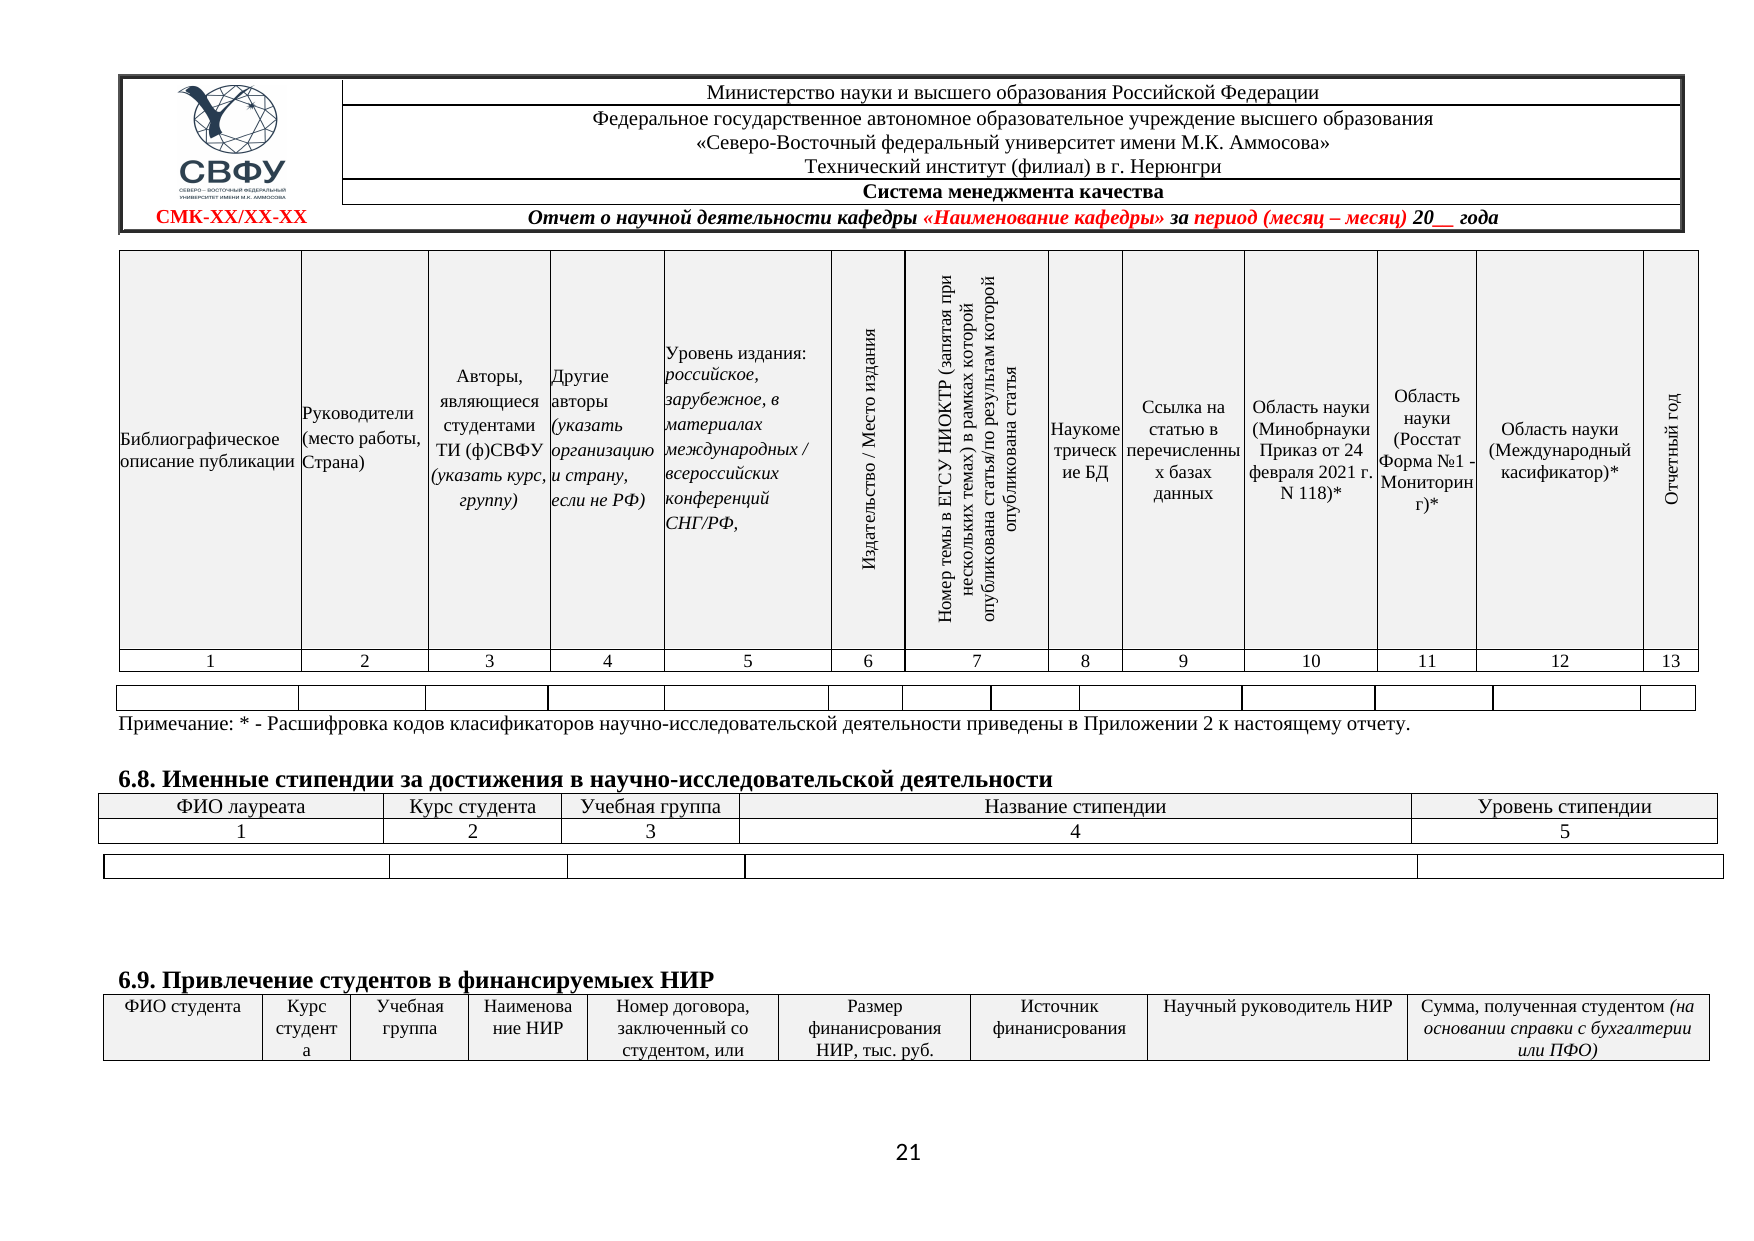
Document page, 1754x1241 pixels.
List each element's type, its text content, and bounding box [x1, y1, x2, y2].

table_header Издательство / Место издания [832, 251, 904, 648]
table_cell 3 [429, 650, 550, 671]
table_header [568, 855, 744, 878]
table_header [1376, 686, 1492, 710]
table_header [117, 686, 298, 710]
picture [177, 85, 287, 199]
table_header ФИО студента [104, 995, 262, 1060]
table_cell 10 [1245, 650, 1377, 671]
table_header [829, 686, 902, 710]
table_header Другие авторы (указать организацию и страну, если не РФ) [551, 251, 664, 648]
table_header Научный руководитель НИР [1148, 995, 1407, 1060]
table_header [1641, 686, 1695, 710]
table_header [903, 686, 990, 710]
table_header [746, 855, 1417, 878]
table_header [1494, 686, 1640, 710]
table_header Уровень издания: российское, зарубежное, в материалах международных / всероссийских конференций СНГ/РФ, [665, 251, 831, 648]
table_cell 9 [1123, 650, 1244, 671]
table_header Учебная группа [351, 995, 468, 1060]
table_header [299, 686, 425, 710]
table_header Курс студента [263, 995, 350, 1060]
table_cell 3 [562, 819, 739, 843]
table_header [1243, 686, 1374, 710]
table_header ФИО лауреата [99, 794, 383, 818]
table_cell 8 [1049, 650, 1122, 671]
table_cell 5 [1412, 819, 1717, 843]
subtitle 6.8. Именные стипендии за достижения в научно-исследовательской деятельности [118, 764, 1698, 793]
table_cell 11 [1378, 650, 1476, 671]
table_header Авторы, являющиеся студентами ТИ (ф)СВФУ (указать курс, группу) [429, 251, 550, 648]
table_header Название стипендии [740, 794, 1411, 818]
table_cell 5 [665, 650, 831, 671]
table_header Источник финанисрования [971, 995, 1147, 1060]
table_header Наукометрические БД [1049, 251, 1122, 648]
table_cell 2 [302, 650, 428, 671]
table_header Библиографическое описание публикации [120, 251, 301, 648]
table_header [992, 686, 1079, 710]
table_header [665, 686, 828, 710]
table_cell 7 [906, 650, 1048, 671]
table_header [426, 686, 547, 710]
table_header Область науки (Росстат Форма №1 - Мониторинг)* [1378, 251, 1476, 648]
table_cell 1 [120, 650, 301, 671]
table_cell 4 [551, 650, 664, 671]
table_cell 6 [832, 650, 904, 671]
table_header Область науки (Минобрнауки Приказ от 24 февраля 2021 г. N 118)* [1245, 251, 1377, 648]
table_cell 13 [1644, 650, 1698, 671]
table_header Наименование НИР [469, 995, 587, 1060]
table_cell 4 [740, 819, 1411, 843]
table_header [1080, 686, 1241, 710]
table_header Номер темы в ЕГСУ НИОКТР (запятая при нескольких темах) в рамках которой опубликована статья/по результам которой опубликована статья [906, 251, 1048, 648]
table_header Ссылка на статью в перечисленных базах данных [1123, 251, 1244, 648]
table_header [549, 686, 664, 710]
table_cell 2 [384, 819, 561, 843]
table_header [1418, 855, 1723, 878]
subtitle 6.9. Привлечение студентов в финансируемыех НИР [118, 966, 1698, 994]
table_header Отчетный год [1644, 251, 1698, 648]
table_header Уровень стипендии [1412, 794, 1717, 818]
table_cell 1 [99, 819, 383, 843]
table_header [105, 855, 389, 878]
table_header Номер договора, заключенный со студентом, или приказ [588, 995, 778, 1060]
table_header Сумма, полученная студентом (на основании справки с бухгалтерии или ПФО) [1408, 995, 1709, 1060]
table_header Размер финанисрования НИР, тыс. руб. [779, 995, 970, 1060]
table_cell 12 [1477, 650, 1643, 671]
table_header Учебная группа [562, 794, 739, 818]
table_header Курс студента [384, 794, 561, 818]
table_header [390, 855, 567, 878]
text Примечание: * - Расшифровка кодов класификаторов научно-исследовательской деятельности приведены в Приложении 2 к настоящему отчету. [118, 711, 1698, 735]
table_header Руководители (место работы, Страна) [302, 251, 428, 648]
table_header Область науки (Международный касификатор)* [1477, 251, 1643, 648]
